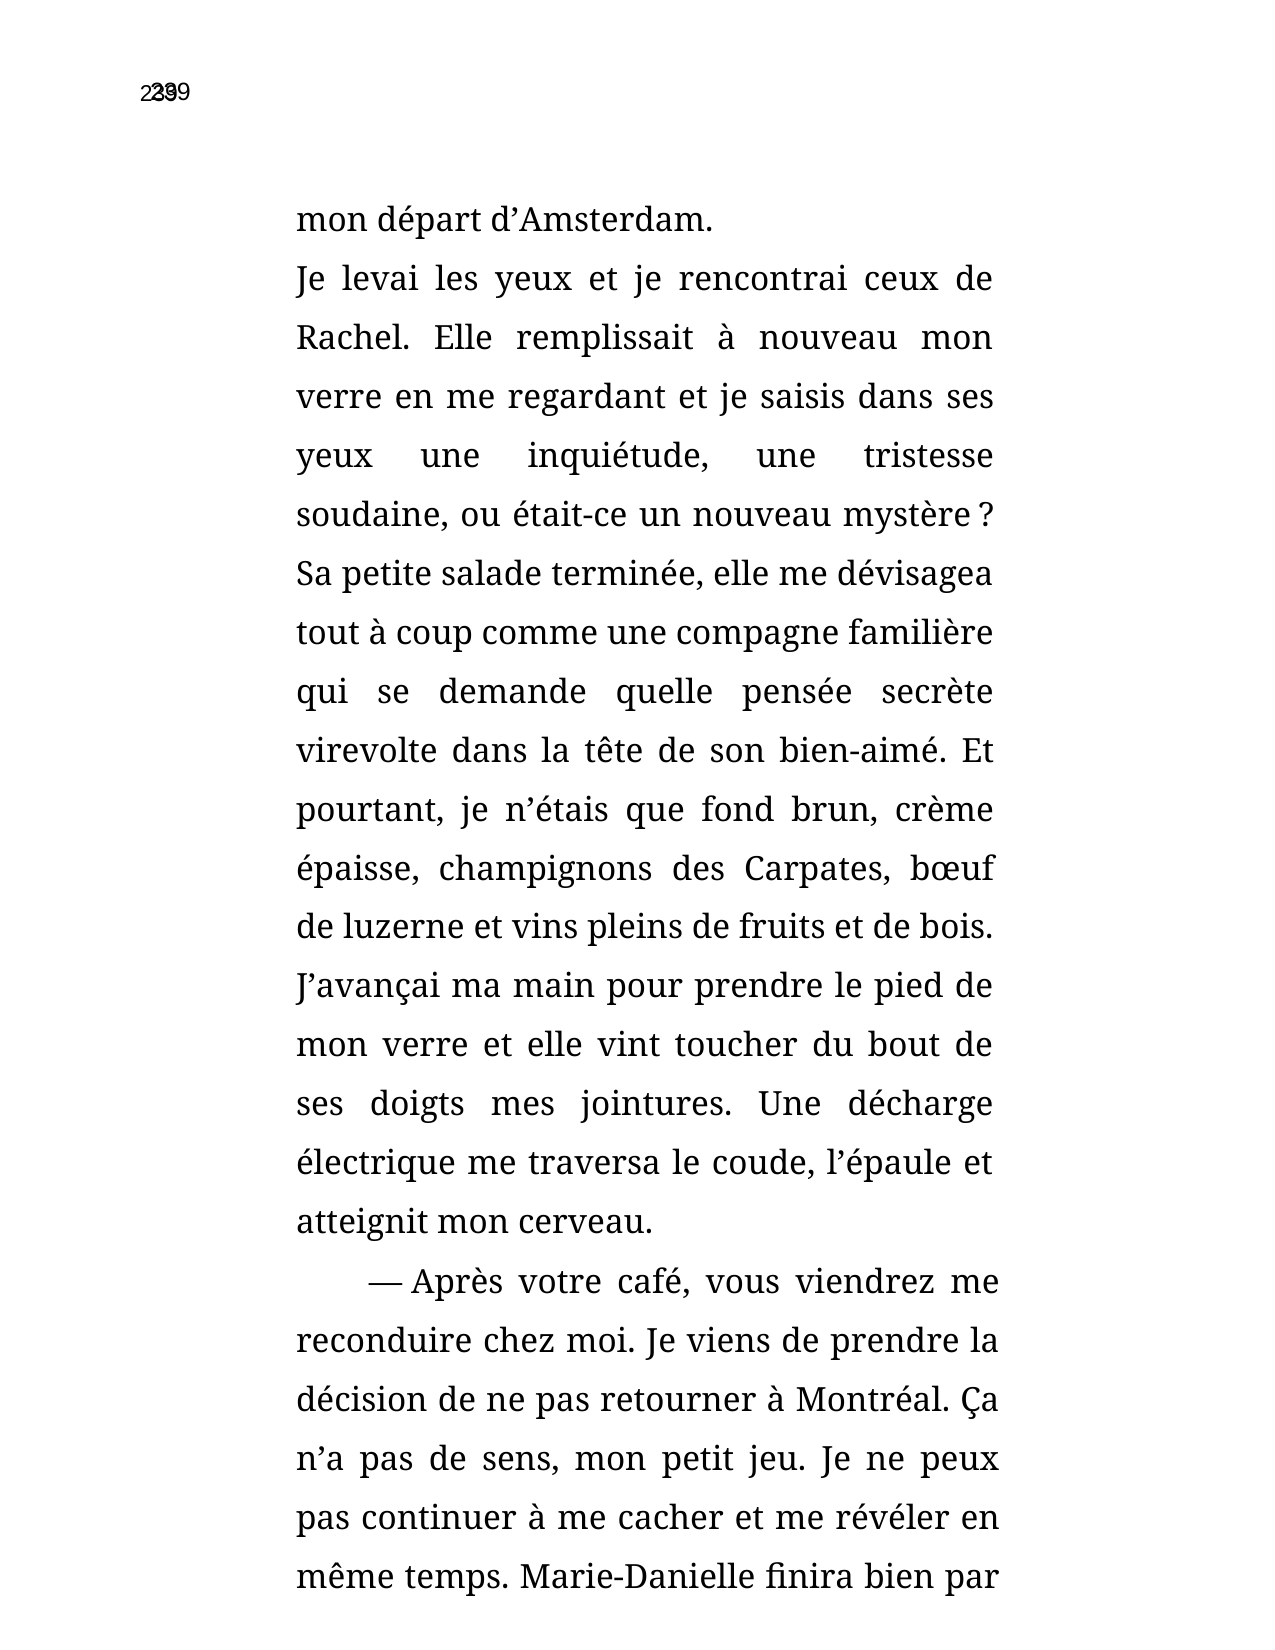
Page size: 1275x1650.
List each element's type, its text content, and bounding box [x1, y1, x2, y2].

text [296, 196, 1001, 241]
text Je levai les yeux et je rencontrai ceux de Rachel. Elle remplissait à nouveau mon verre en me regardant et je saisis dans ses yeux une inquiétude, une tristesse soudaine, ou était-ce un nouveau mystère ? Sa petite salade terminée, elle me dévisagea tout à coup comme une compagne familière qui se demande quelle pensée secrète virevolte dans la tête de son bien-aimé. Et pourtant, je n’étais que fond brun, crème épaisse, champignons des Carpates, bœuf de luzerne et vins pleins de fruits et de bois. J’avançai ma main pour prendre le pied de mon verre et elle vint toucher du bout de ses doigts mes jointures. Une décharge électrique me traversa le coude, l’épaule et atteignit mon cerveau. [296, 255, 994, 1243]
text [296, 1258, 1000, 1598]
